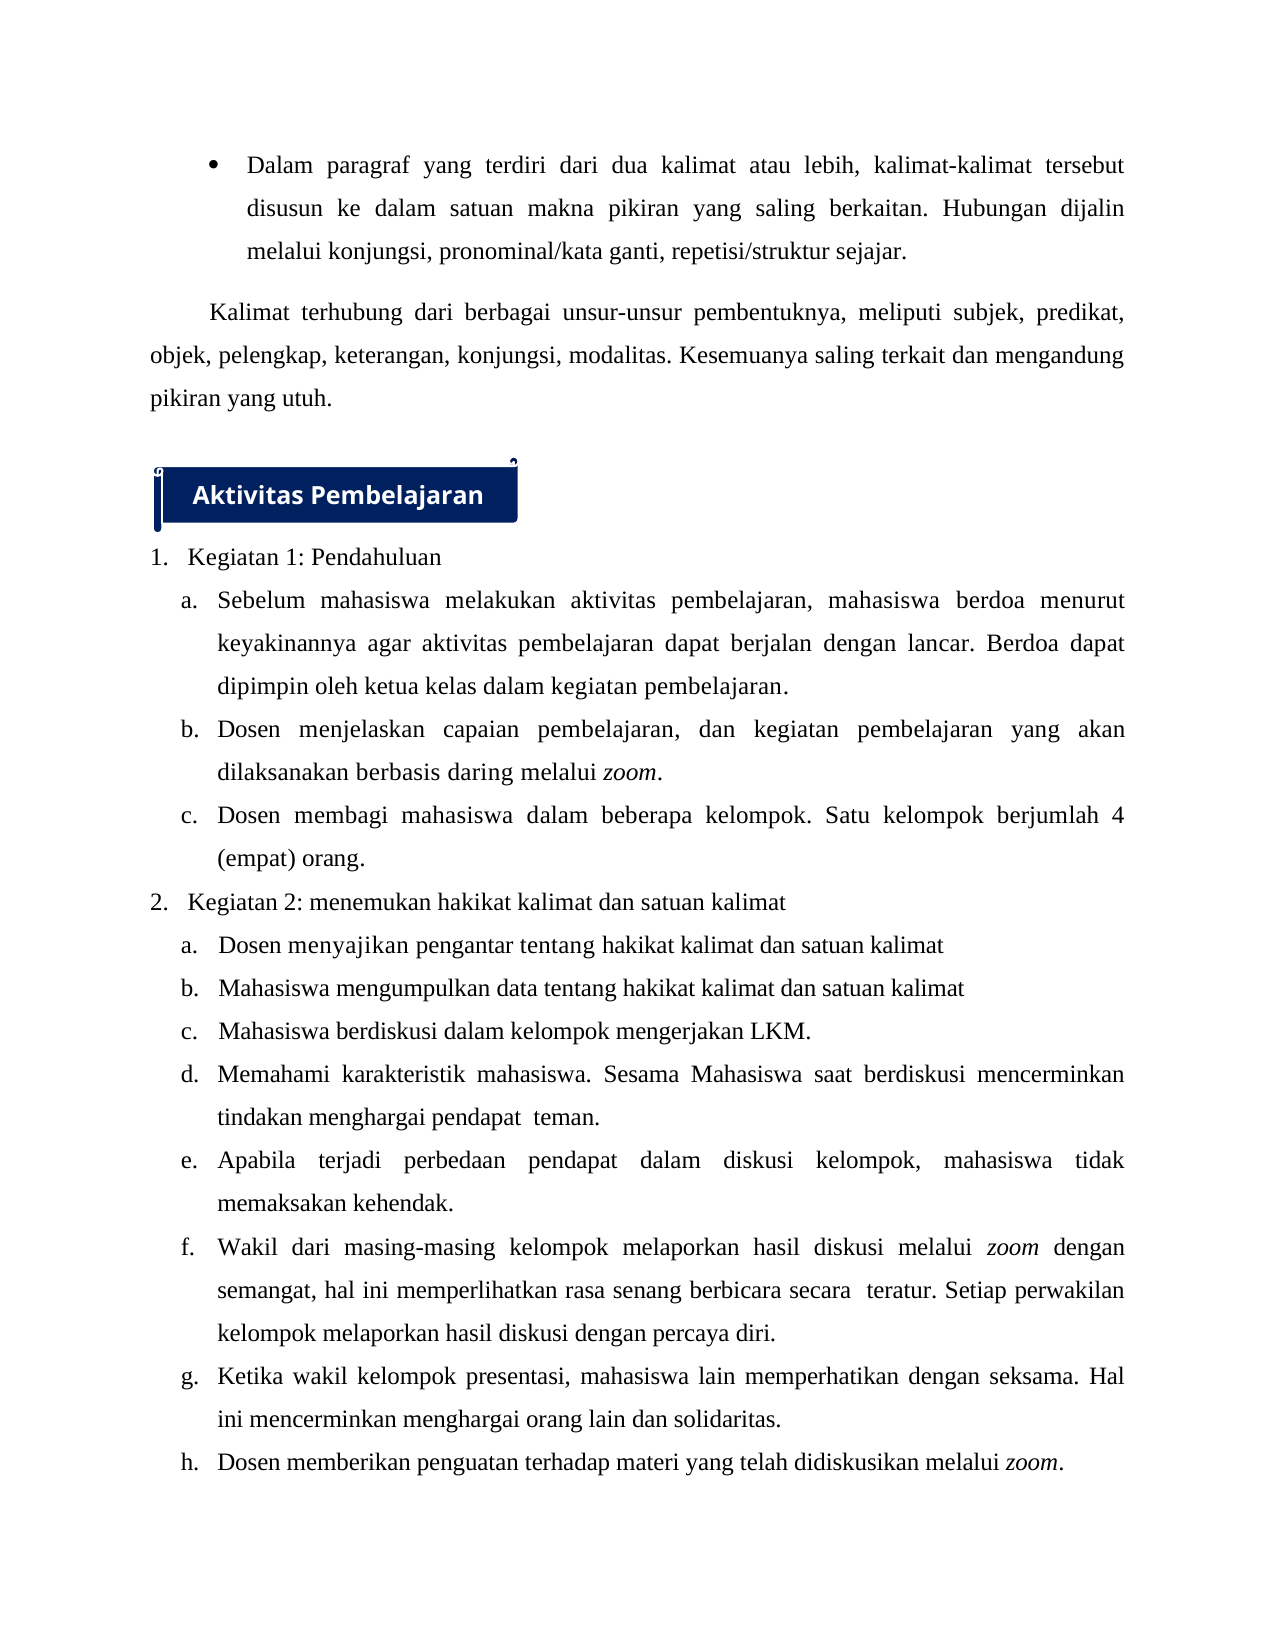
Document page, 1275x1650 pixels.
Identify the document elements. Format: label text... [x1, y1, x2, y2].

list Dosen membagi mahasiswa dalam beberapa kelompok. Satu kelompok berjumlah 4 (empat) orang. [181, 800, 1125, 872]
list Dosen menjelaskan capaian pembelajaran, dan kegiatan pembelajaran yang akan dilaksanakan berbasis daring melalui zoom. [181, 714, 1125, 786]
list Wakil dari masing-masing kelompok melaporkan hasil diskusi melalui zoom dengan semangat, hal ini memperlihatkan rasa senang berbicara secara teratur. Setiap perwakilan kelompok melaporkan hasil diskusi dengan percaya diri. [181, 1232, 1125, 1347]
list Dosen menyajikan pengantar tentang hakikat kalimat dan satuan kalimat [181, 930, 1125, 958]
list Memahami karakteristik mahasiswa. Sesama Mahasiswa saat berdiskusi mencerminkan tindakan menghargai pendapat teman. [181, 1059, 1125, 1131]
list Sebelum mahasiswa melakukan aktivitas pembelajaran, mahasiswa berdoa menurut keyakinannya agar aktivitas pembelajaran dapat berjalan dengan lancar. Berdoa dapat dipimpin oleh ketua kelas dalam kegiatan pembelajaran. [181, 585, 1125, 700]
list Kegiatan 2: menemukan hakikat kalimat dan satuan kalimat [150, 887, 1125, 915]
list Dosen memberikan penguatan terhadap materi yang telah didiskusikan melalui zoom. [181, 1447, 1125, 1476]
list Kegiatan 1: Pendahuluan [150, 542, 1125, 570]
text Kalimat terhubung dari berbagai unsur-unsur pembentuknya, meliputi subjek, predikat, objek, pelengkap, keterangan, konjungsi, modalitas. Kesemuanya saling terkait dan mengandung pikiran yang utuh. [150, 297, 1125, 412]
list Apabila terjadi perbedaan pendapat dalam diskusi kelompok, mahasiswa tidak memaksakan kehendak. [181, 1145, 1125, 1217]
list Mahasiswa mengumpulkan data tentang hakikat kalimat dan satuan kalimat [181, 973, 1125, 1002]
list Mahasiswa berdiskusi dalam kelompok mengerjakan LKM. [181, 1016, 1125, 1045]
list Dalam paragraf yang terdiri dari dua kalimat atau lebih, kalimat-kalimat tersebut disusun ke dalam satuan makna pikiran yang saling berkaitan. Hubungan dijalin melalui konjungsi, pronominal/kata ganti, repetisi/struktur sejajar. [209, 150, 1125, 265]
list Ketika wakil kelompok presentasi, mahasiswa lain memperhatikan dengan seksama. Hal ini mencerminkan menghargai orang lain dan solidaritas. [181, 1361, 1125, 1433]
